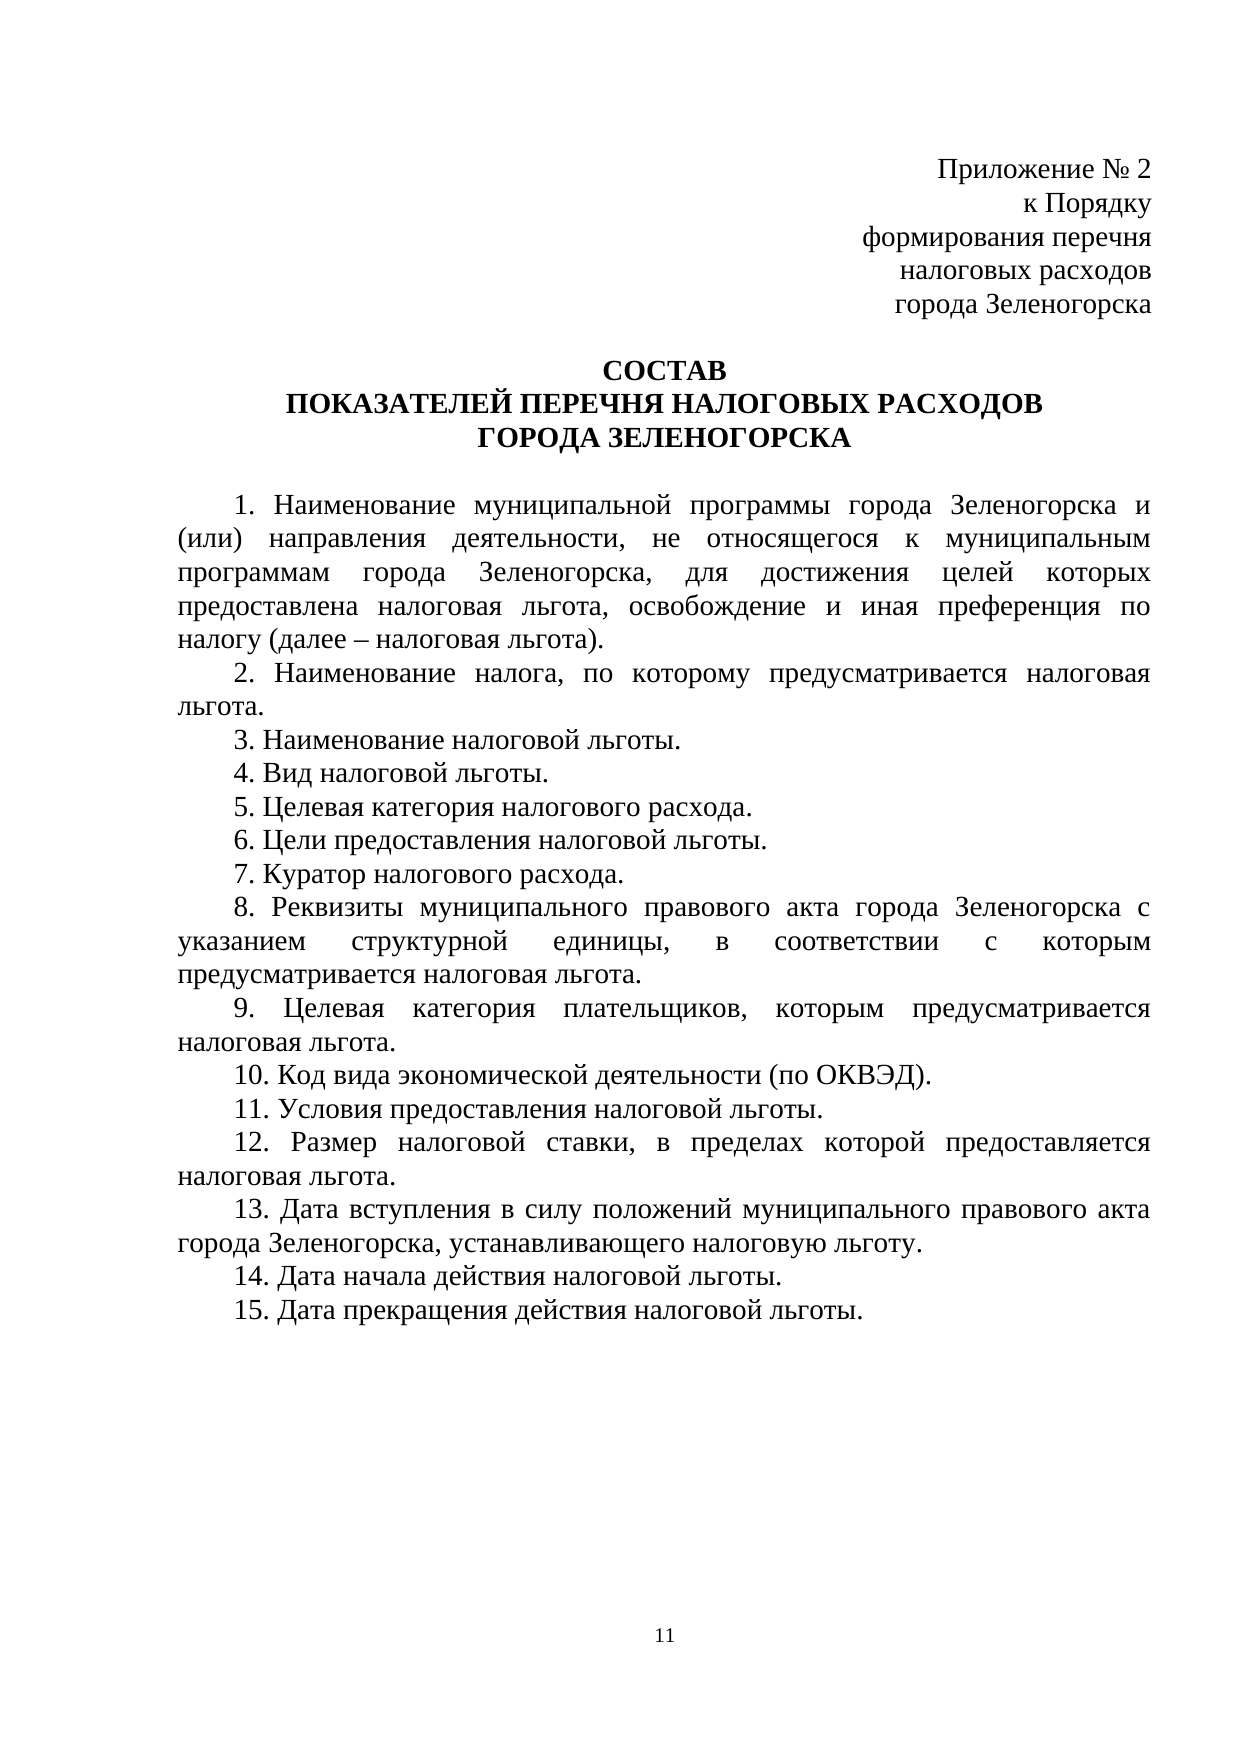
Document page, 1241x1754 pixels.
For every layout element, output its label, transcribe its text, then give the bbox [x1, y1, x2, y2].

text 15. Дата прекращения действия налоговой льготы. [177, 1292, 1152, 1326]
text ГОРОДА ЗЕЛЕНОГОРСКА [177, 420, 1152, 453]
text СОСТАВ [177, 353, 1152, 386]
text 14. Дата начала действия налоговой льготы. [177, 1258, 1152, 1292]
text формирования перечня [177, 219, 1152, 252]
text ПОКАЗАТЕЛЕЙ ПЕРЕЧНЯ НАЛОГОВЫХ РАСХОДОВ [177, 386, 1152, 420]
text 5. Целевая категория налогового расхода. [177, 789, 1152, 822]
text 6. Цели предоставления налоговой льготы. [177, 822, 1152, 856]
text 13. Дата вступления в силу положений муниципального правового акта города Зеленогорска, устанавливающего налоговую льготу. [177, 1191, 1152, 1258]
text Приложение № 2 [177, 152, 1152, 185]
text налоговых расходов [177, 252, 1152, 286]
text города Зеленогорска [177, 286, 1152, 319]
text 2. Наименование налога, по которому предусматривается налоговая льгота. [177, 655, 1152, 722]
text 9. Целевая категория плательщиков, которым предусматривается налоговая льгота. [177, 990, 1152, 1057]
text 3. Наименование налоговой льготы. [177, 722, 1152, 755]
text 1. Наименование муниципальной программы города Зеленогорска и (или) направления деятельности, не относящегося к муниципальным программам города Зеленогорска, для достижения целей которых предоставлена налоговая льгота, освобождение и иная преференция по налогу (далее – налоговая льгота). [177, 487, 1152, 655]
text к Порядку [177, 185, 1152, 219]
text 8. Реквизиты муниципального правового акта города Зеленогорска с указанием структурной единицы, в соответствии с которым предусматривается налоговая льгота. [177, 889, 1152, 990]
text 11. Условия предоставления налоговой льготы. [177, 1091, 1152, 1124]
text 12. Размер налоговой ставки, в пределах которой предоставляется налоговая льгота. [177, 1124, 1152, 1191]
text 7. Куратор налогового расхода. [177, 856, 1152, 889]
text 4. Вид налоговой льготы. [177, 755, 1152, 789]
text 10. Код вида экономической деятельности (по ОКВЭД). [177, 1057, 1152, 1091]
